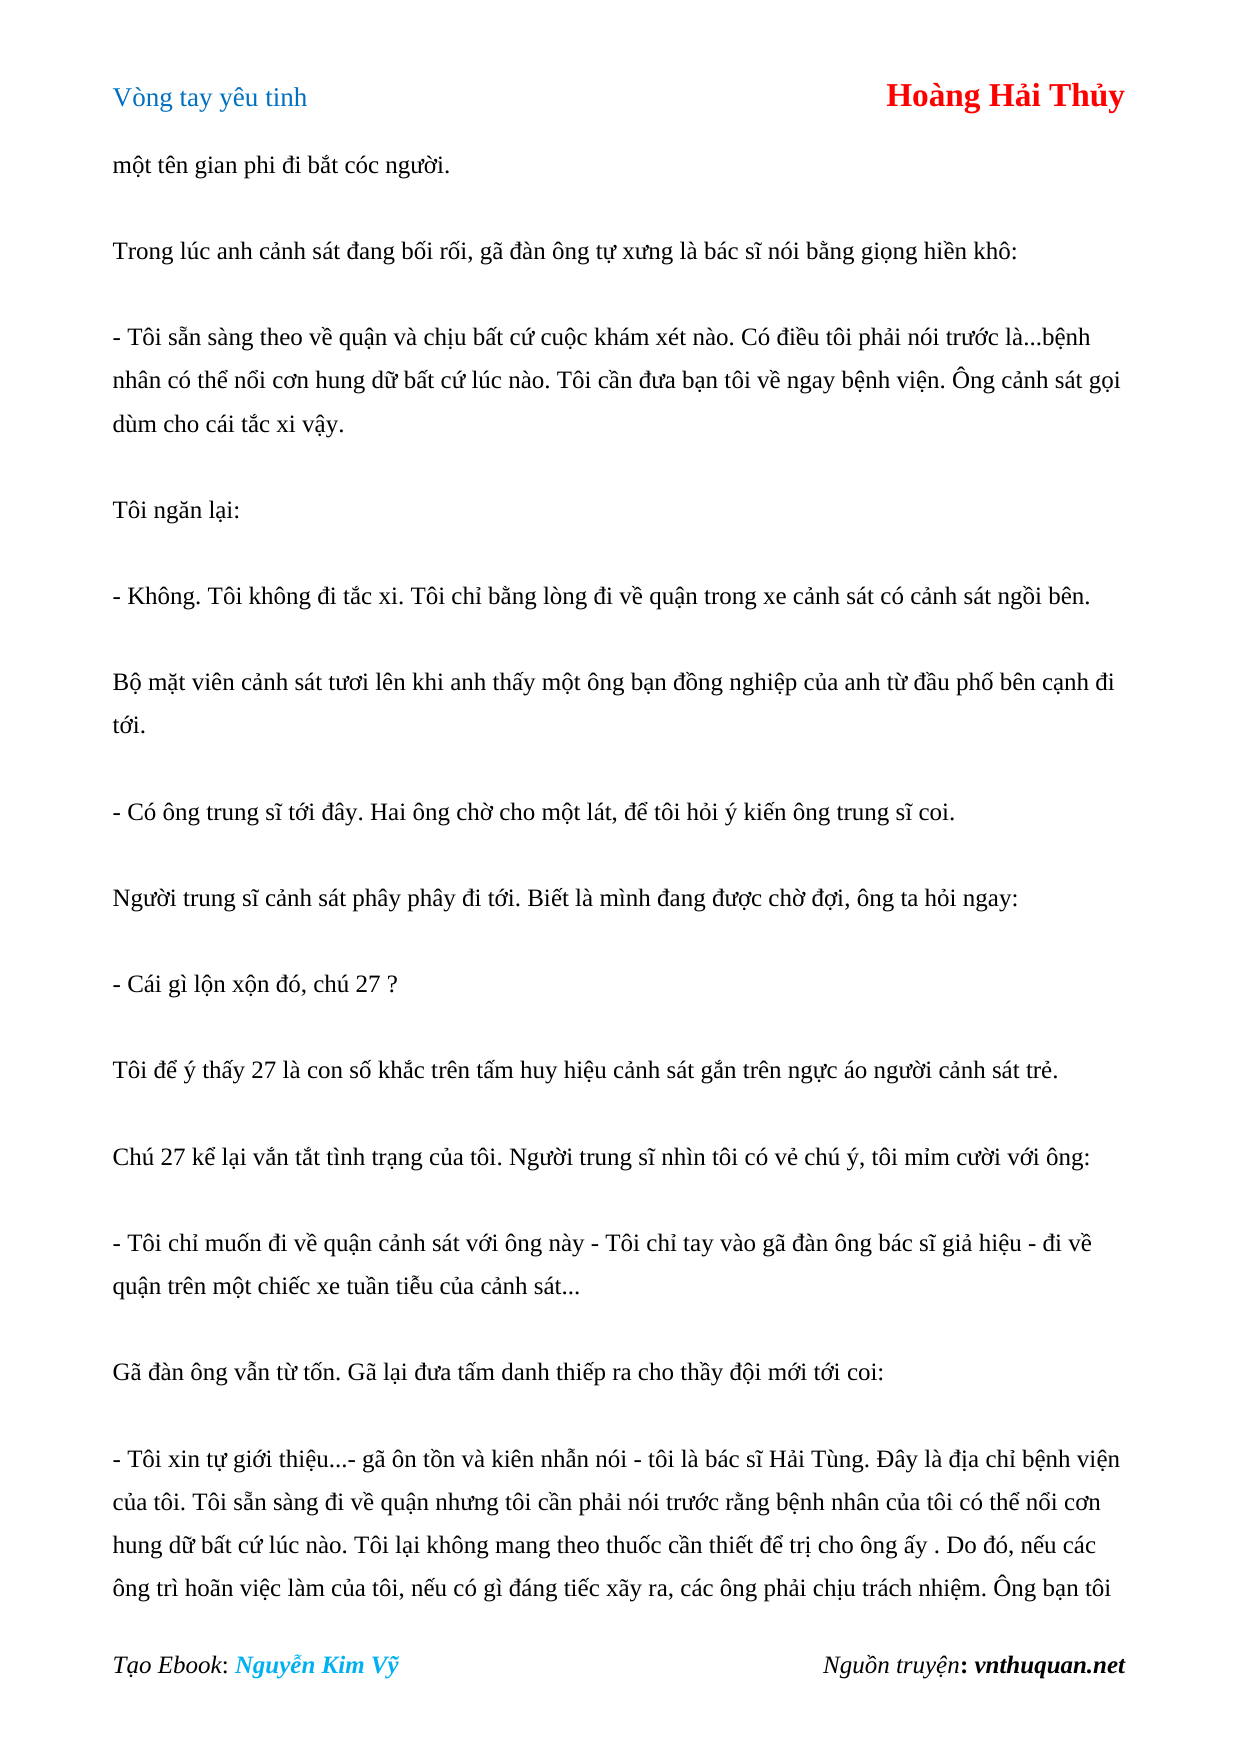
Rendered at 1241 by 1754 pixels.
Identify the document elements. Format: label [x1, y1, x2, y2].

text [112, 150, 1128, 1602]
